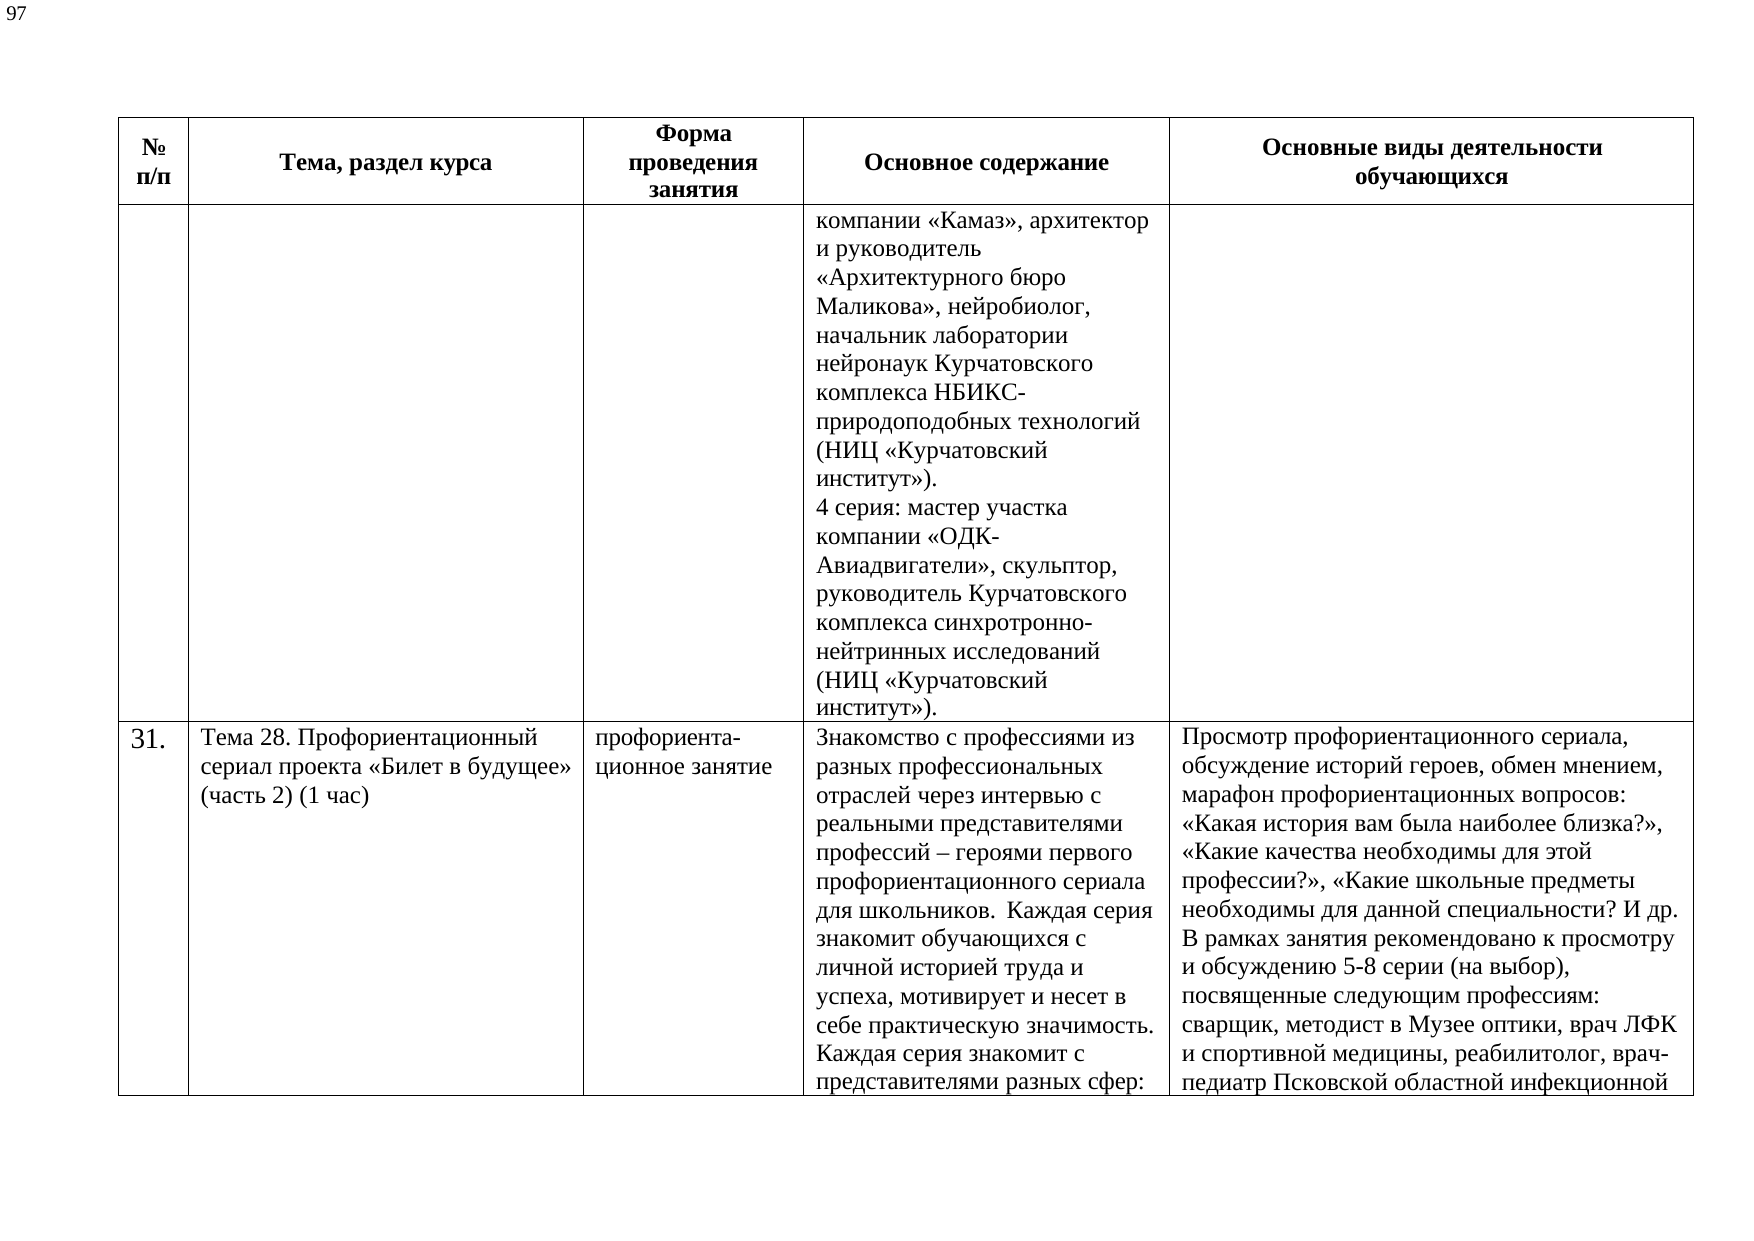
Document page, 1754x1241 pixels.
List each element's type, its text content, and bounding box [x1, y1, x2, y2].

table_cell [584, 205, 803, 721]
table_header Форма проведения занятия [584, 118, 803, 204]
table_cell Тема 28. Профориентационный сериал проекта «Билет в будущее» (часть 2) (1 час) [189, 722, 583, 1095]
table_cell [189, 205, 583, 721]
table_header Основные виды деятельности обучающихся [1170, 118, 1693, 204]
table_header Тема, раздел курса [189, 118, 583, 204]
table_cell компании «Камаз», архитектор и руководитель «Архитектурного бюро Маликова», нейробиолог, начальник лаборатории нейронаук Курчатовского комплекса НБИКС- природоподобных технологий (НИЦ «Курчатовский институт»). 4 серия: мастер участка компании «ОДК- Авиадвигатели», скульптор, руководитель Курчатовского комплекса синхротронно- нейтринных исследований (НИЦ «Курчатовский институт»). [804, 205, 1169, 721]
table_cell Просмотр профориентационного сериала, обсуждение историй героев, обмен мнением, марафон профориентационных вопросов: «Какая история вам была наиболее близка?», «Какие качества необходимы для этой профессии?», «Какие школьные предметы необходимы для данной специальности? И др. В рамках занятия рекомендовано к просмотру и обсуждению 5-8 серии (на выбор), посвященные следующим профессиям: сварщик, методист в Музее оптики, врач ЛФК и спортивной медицины, реабилитолог, врач- педиатр Псковской областной инфекционной [1170, 722, 1693, 1095]
table_cell 31. [119, 722, 188, 1095]
table_cell [1170, 205, 1693, 721]
table_header Основное содержание [804, 118, 1169, 204]
table_cell [119, 205, 188, 721]
table_cell Знакомство с профессиями из разных профессиональных отраслей через интервью с реальными представителями профессий – героями первого профориентационного сериала для школьников. Каждая серия знакомит обучающихся с личной историей труда и успеха, мотивирует и несет в себе практическую значимость. Каждая серия знакомит с представителями разных сфер: [804, 722, 1169, 1095]
table_cell профориента- ционное занятие [584, 722, 803, 1095]
table_header № п/п [119, 118, 188, 204]
